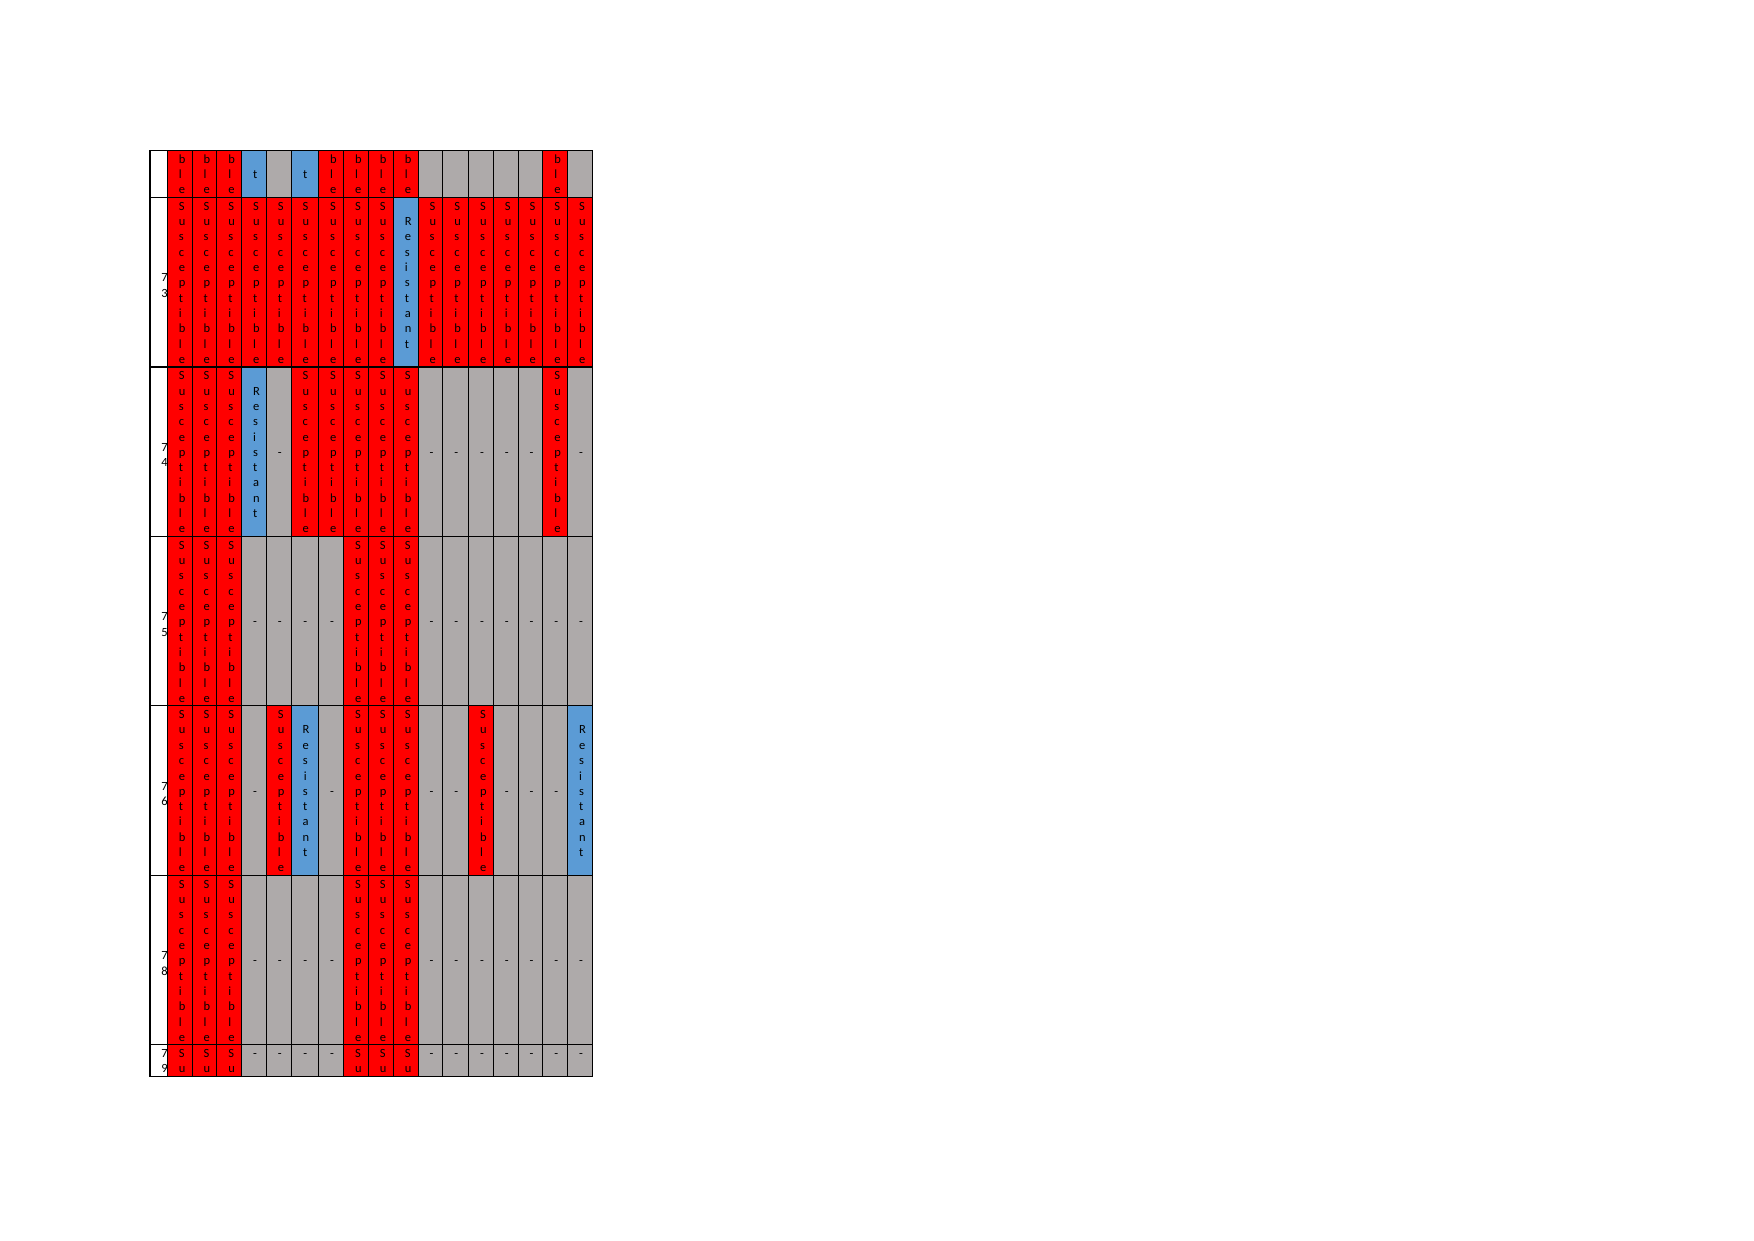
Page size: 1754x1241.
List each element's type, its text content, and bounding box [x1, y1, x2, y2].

table_cell - [469, 151, 493, 197]
table_cell Susceptible [394, 1045, 418, 1076]
table_cell - [267, 537, 291, 705]
table_cell Susceptible [344, 1045, 368, 1076]
table_cell - [469, 876, 493, 1044]
table_cell Susceptible [344, 537, 368, 705]
table_cell - [419, 876, 442, 1044]
table_cell 75 [151, 537, 167, 705]
table_cell - [543, 537, 567, 705]
table_cell - [242, 537, 266, 705]
table_cell Susceptible [168, 1045, 192, 1076]
table_cell - [519, 368, 542, 536]
table_cell Susceptible [217, 706, 241, 875]
table_cell Susceptible [193, 876, 216, 1044]
table_cell - [519, 876, 542, 1044]
table_cell Susceptible [168, 537, 192, 705]
table_cell - [568, 1045, 592, 1076]
table_cell - [568, 537, 592, 705]
table_cell Susceptible [543, 368, 567, 536]
table_cell Susceptible [193, 198, 216, 366]
table_cell Resistant [242, 151, 266, 197]
table_cell Susceptible [344, 706, 368, 875]
table_cell - [319, 537, 343, 705]
table_cell Susceptible [217, 1045, 241, 1076]
table_cell Susceptible [568, 198, 592, 366]
table_cell Resistant [292, 151, 318, 197]
table_cell Susceptible [394, 151, 418, 197]
table_cell Resistant [292, 706, 318, 875]
table_cell Susceptible [394, 876, 418, 1044]
table_cell Susceptible [443, 198, 468, 366]
table_cell Susceptible [267, 198, 291, 366]
table_cell Susceptible [217, 537, 241, 705]
table_cell Susceptible [344, 876, 368, 1044]
table_cell - [242, 876, 266, 1044]
table_cell Susceptible [419, 198, 442, 366]
table_cell - [292, 537, 318, 705]
table_cell - [568, 876, 592, 1044]
table_cell - [267, 876, 291, 1044]
table_cell 72 [151, 151, 167, 197]
table_cell Susceptible [217, 876, 241, 1044]
table_cell 73 [151, 198, 167, 366]
table_cell - [543, 1045, 567, 1076]
table_cell Susceptible [319, 368, 343, 536]
table_cell - [568, 368, 592, 536]
table_cell Susceptible [369, 368, 393, 536]
table_cell Susceptible [193, 1045, 216, 1076]
table_cell Susceptible [168, 151, 192, 197]
table_cell Susceptible [193, 368, 216, 536]
table_cell - [519, 706, 542, 875]
table_cell - [319, 1045, 343, 1076]
table_cell - [419, 1045, 442, 1076]
table_cell 74 [151, 368, 167, 536]
table_cell Resistant [242, 368, 266, 536]
table_cell Susceptible [242, 198, 266, 366]
table_cell 78 [151, 876, 167, 1044]
table_cell Susceptible [543, 198, 567, 366]
table_cell Susceptible [168, 706, 192, 875]
table_cell Susceptible [217, 151, 241, 197]
table_cell Susceptible [494, 198, 518, 366]
table_cell Susceptible [469, 706, 493, 875]
table_cell Susceptible [344, 368, 368, 536]
table_cell 76 [151, 706, 167, 875]
table_cell Susceptible [369, 198, 393, 366]
table_cell Susceptible [369, 151, 393, 197]
table_cell - [443, 368, 468, 536]
table_cell Susceptible [394, 706, 418, 875]
table_cell - [267, 368, 291, 536]
table_cell Susceptible [217, 198, 241, 366]
table_cell Susceptible [168, 368, 192, 536]
table_cell - [519, 151, 542, 197]
table_cell Susceptible [394, 368, 418, 536]
table_cell - [543, 876, 567, 1044]
table_cell Susceptible [193, 706, 216, 875]
table_cell - [543, 706, 567, 875]
table_cell - [443, 1045, 468, 1076]
table_cell - [443, 706, 468, 875]
table_cell - [519, 537, 542, 705]
table_cell Susceptible [292, 198, 318, 366]
table_cell - [469, 1045, 493, 1076]
table_cell - [443, 537, 468, 705]
table_cell Resistant [568, 706, 592, 875]
table_cell 79 [151, 1045, 167, 1076]
table_cell - [292, 1045, 318, 1076]
table_cell - [494, 368, 518, 536]
table_cell - [443, 876, 468, 1044]
table_cell Susceptible [193, 151, 216, 197]
table_cell - [242, 1045, 266, 1076]
table_cell - [292, 876, 318, 1044]
table_cell Susceptible [193, 537, 216, 705]
table_cell - [267, 1045, 291, 1076]
table_cell Susceptible [292, 368, 318, 536]
table_cell Susceptible [469, 198, 493, 366]
table_cell - [568, 151, 592, 197]
table_cell - [469, 368, 493, 536]
table_cell Susceptible [319, 198, 343, 366]
table_cell Susceptible [344, 151, 368, 197]
table_cell - [242, 706, 266, 875]
table_cell Susceptible [394, 537, 418, 705]
table_cell Susceptible [369, 876, 393, 1044]
table_cell Susceptible [267, 706, 291, 875]
table_cell - [494, 151, 518, 197]
table_cell Susceptible [217, 368, 241, 536]
table_cell - [494, 1045, 518, 1076]
table_cell - [519, 1045, 542, 1076]
table_cell - [267, 151, 291, 197]
table_cell - [419, 368, 442, 536]
table_cell - [419, 151, 442, 197]
table_cell Resistant [394, 198, 418, 366]
table_cell - [419, 537, 442, 705]
table_cell - [494, 537, 518, 705]
table_cell - [494, 876, 518, 1044]
table_cell - [469, 537, 493, 705]
table_cell Susceptible [369, 1045, 393, 1076]
table_cell Susceptible [543, 151, 567, 197]
table_cell Susceptible [519, 198, 542, 366]
table_cell Susceptible [168, 876, 192, 1044]
table_cell - [494, 706, 518, 875]
table_cell Susceptible [168, 198, 192, 366]
table_cell - [319, 876, 343, 1044]
table_cell - [319, 706, 343, 875]
table_cell Susceptible [369, 537, 393, 705]
table_cell - [443, 151, 468, 197]
table_cell - [419, 706, 442, 875]
table_cell Susceptible [369, 706, 393, 875]
table_cell Susceptible [319, 151, 343, 197]
table_cell Susceptible [344, 198, 368, 366]
